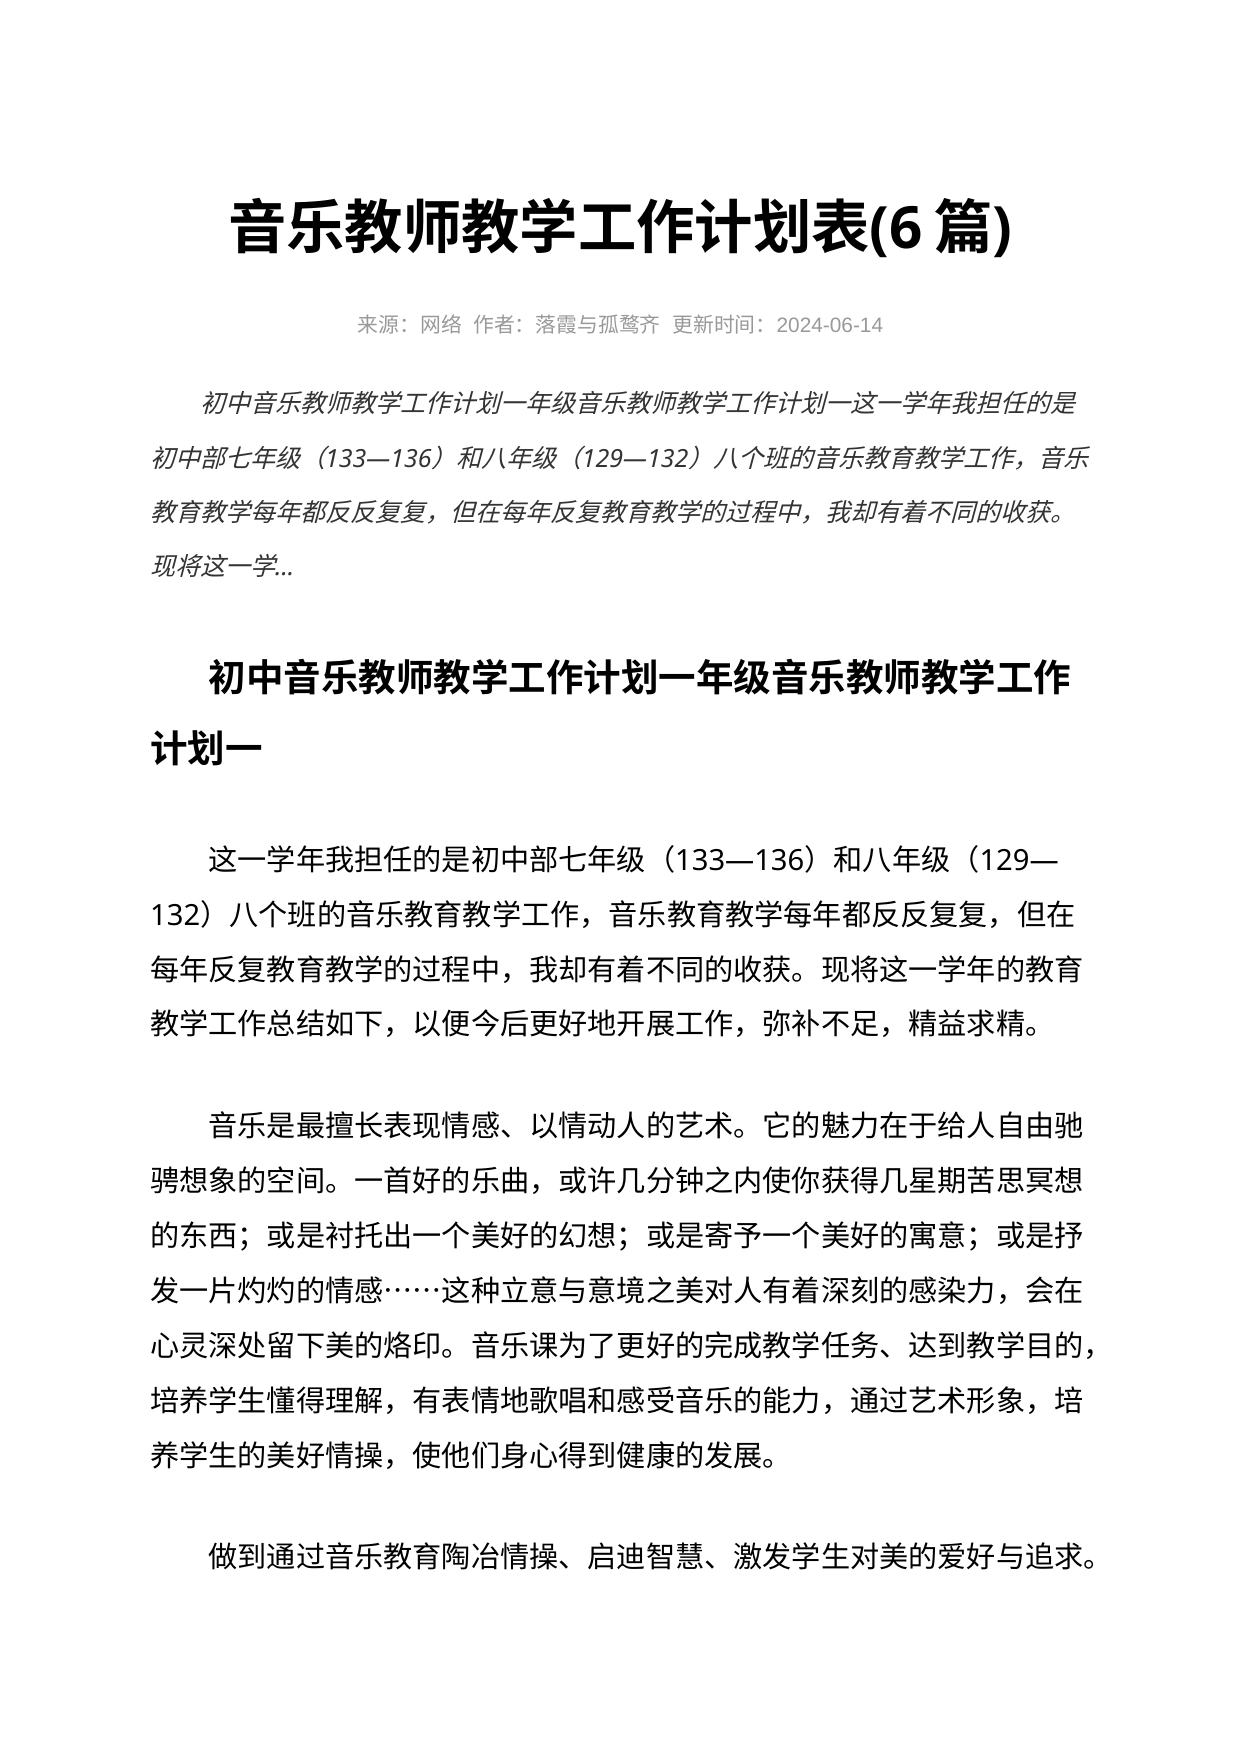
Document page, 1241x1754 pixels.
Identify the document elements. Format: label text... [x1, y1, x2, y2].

text 初中音乐教师教学工作计划一年级音乐教师教学工作计划一 [150, 648, 1090, 773]
subtitle 音乐教师教学工作计划表(6篇) [150, 181, 1090, 266]
text 这一学年我担任的是初中部七年级（133—136）和八年级（129—132）八个班的音乐教育教学工作，音乐教育教学每年都反反复复，但在每年反复教育教学的过程中，我却有着不同的收获。现将这一学年的教育教学工作总结如下，以便今后更好地开展工作，弥补不足，精益求精。 [150, 836, 1090, 1043]
text 来源：网络 作者：落霞与孤鹜齐 更新时间：2024-06-14 [150, 313, 1090, 337]
text 音乐是最擅长表现情感、以情动人的艺术。它的魅力在于给人自由驰骋想象的空间。一首好的乐曲，或许几分钟之内使你获得几星期苦思冥想的东西；或是衬托出一个美好的幻想；或是寄予一个美好的寓意；或是抒发一片灼灼的情感……这种立意与意境之美对人有着深刻的感染力，会在心灵深处留下美的烙印。音乐课为了更好的完成教学任务、达到教学目的，培养学生懂得理解，有表情地歌唱和感受音乐的能力，通过艺术形象，培养学生的美好情操，使他们身心得到健康的发展。 [150, 1103, 1090, 1474]
text 初中音乐教师教学工作计划一年级音乐教师教学工作计划一这一学年我担任的是初中部七年级（133—136）和八年级（129—132）八个班的音乐教育教学工作，音乐教育教学每年都反反复复，但在每年反复教育教学的过程中，我却有着不同的收获。现将这一学... [150, 384, 1090, 583]
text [150, 1534, 1090, 1576]
